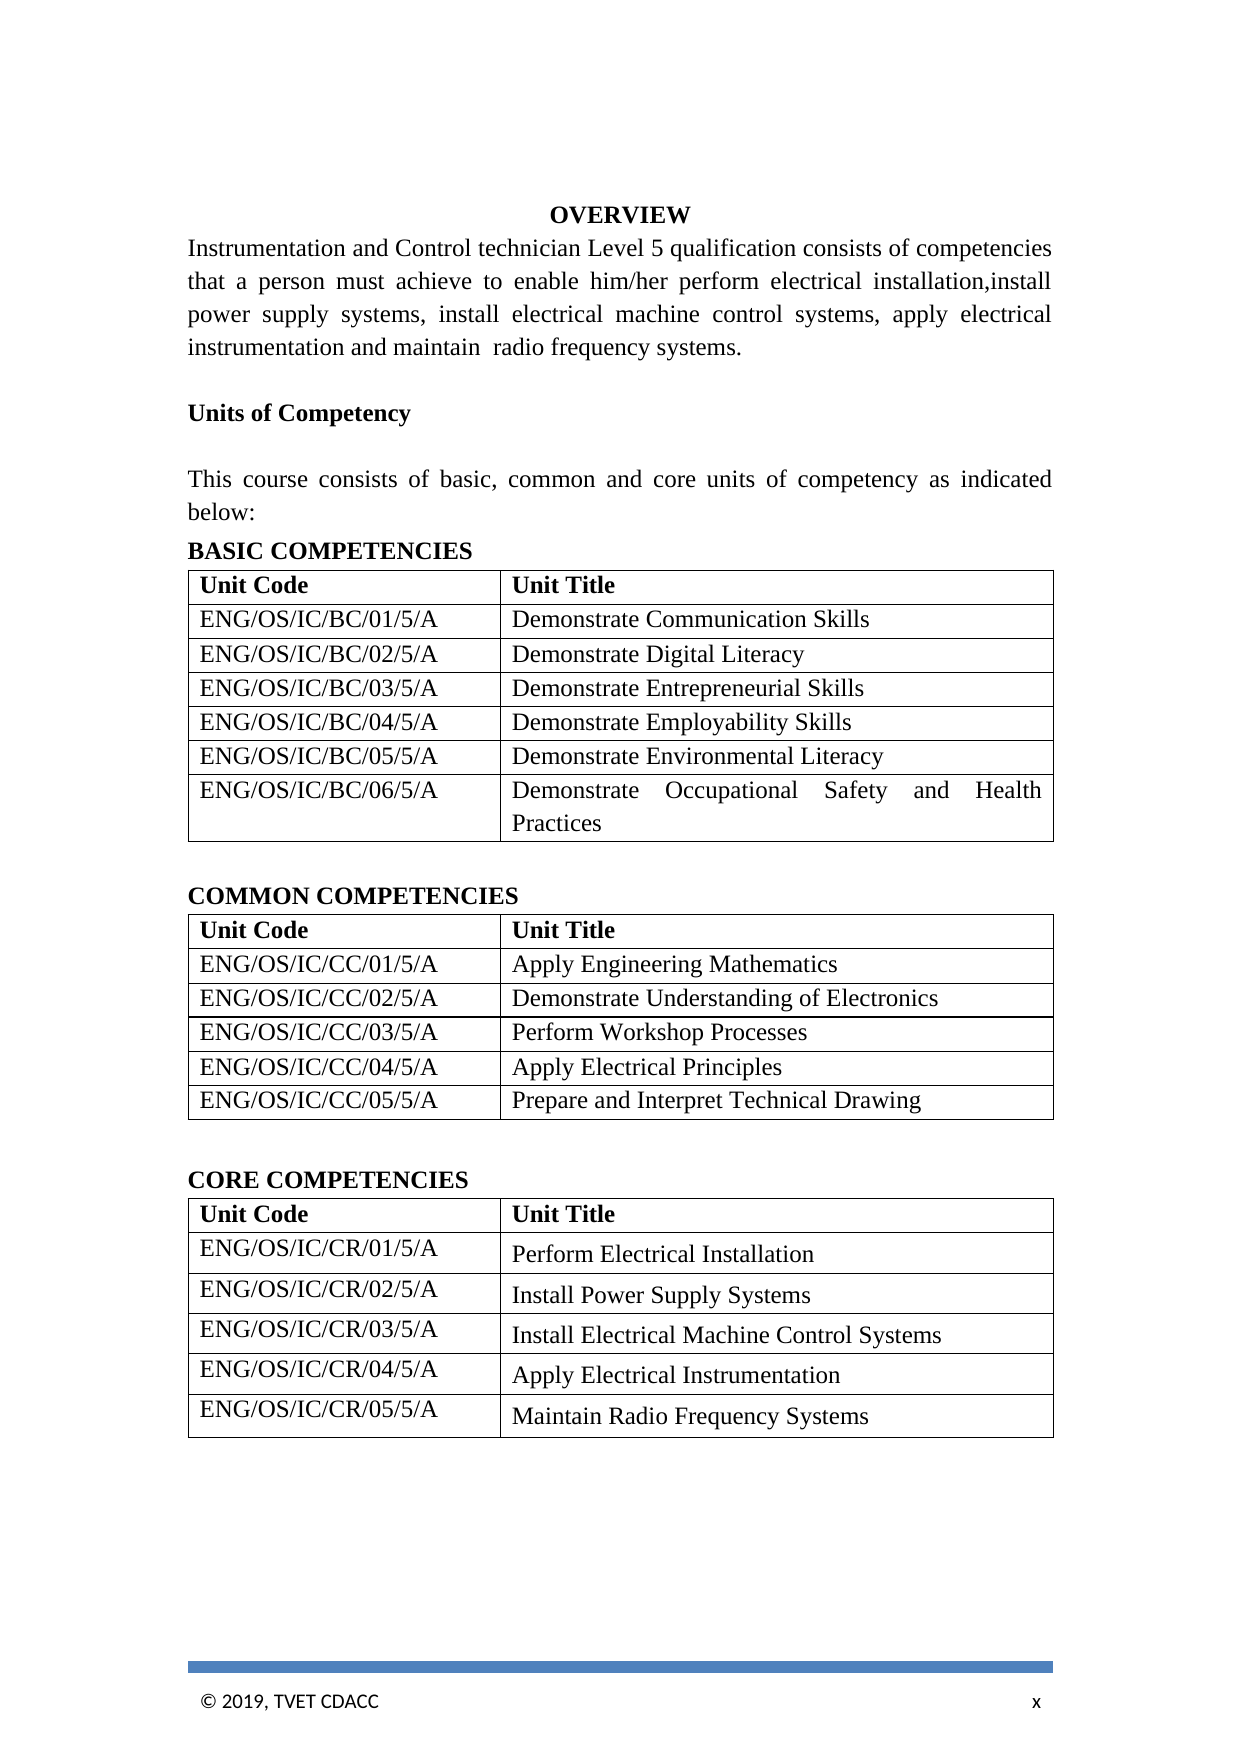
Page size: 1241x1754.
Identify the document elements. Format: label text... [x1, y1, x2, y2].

table_cell ENG/OS/IC/BC/03/5/A [189, 673, 500, 706]
table_cell Apply Electrical Instrumentation [501, 1354, 1053, 1393]
table_cell ENG/OS/IC/BC/06/5/A [189, 775, 500, 841]
table_header Unit Title [501, 915, 1053, 948]
table_cell ENG/OS/IC/CR/04/5/A [189, 1354, 500, 1393]
text CORE COMPETENCIES [187, 1165, 1053, 1194]
table_cell Demonstrate Employability Skills [501, 707, 1053, 740]
text Units of Competency [187, 398, 1053, 427]
table_cell Demonstrate Occupational Safety and Health Practices [501, 775, 1053, 841]
table_cell ENG/OS/IC/BC/04/5/A [189, 707, 500, 740]
text This course consists of basic, common and core units of competency as indicated below: [187, 464, 1053, 526]
table_cell Install Electrical Machine Control Systems [501, 1314, 1053, 1353]
table_header Unit Title [501, 1199, 1053, 1232]
table_cell Demonstrate Digital Literacy [501, 639, 1053, 672]
table_cell ENG/OS/IC/CC/04/5/A [189, 1052, 500, 1084]
table_cell ENG/OS/IC/BC/01/5/A [189, 605, 500, 638]
table_header Unit Title [501, 571, 1053, 603]
table_cell ENG/OS/IC/CR/02/5/A [189, 1274, 500, 1313]
table_cell ENG/OS/IC/CC/01/5/A [189, 949, 500, 982]
table_cell Prepare and Interpret Technical Drawing [501, 1086, 1053, 1119]
table_cell Apply Engineering Mathematics [501, 949, 1053, 982]
text OVERVIEW [187, 200, 1053, 229]
table_cell Demonstrate Communication Skills [501, 605, 1053, 638]
table_header Unit Code [189, 915, 500, 948]
table_cell Demonstrate Environmental Literacy [501, 741, 1053, 774]
table_cell ENG/OS/IC/BC/05/5/A [189, 741, 500, 774]
table_cell Install Power Supply Systems [501, 1274, 1053, 1313]
table_cell Perform Workshop Processes [501, 1018, 1053, 1051]
table_cell ENG/OS/IC/CC/02/5/A [189, 984, 500, 1016]
table_cell ENG/OS/IC/CC/05/5/A [189, 1086, 500, 1119]
table_cell Demonstrate Understanding of Electronics [501, 984, 1053, 1016]
table_cell Apply Electrical Principles [501, 1052, 1053, 1084]
table_header Unit Code [189, 1199, 500, 1232]
table_cell ENG/OS/IC/BC/02/5/A [189, 639, 500, 672]
table_cell ENG/OS/IC/CR/03/5/A [189, 1314, 500, 1353]
table_cell ENG/OS/IC/CR/01/5/A [189, 1233, 500, 1273]
text Instrumentation and Control technician Level 5 qualification consists of competencies that a person must achieve to enable him/her perform electrical installation,install power supply systems, install electrical machine control systems, apply electrical instrumentation and maintain radio frequency systems. [187, 233, 1053, 361]
table_cell Maintain Radio Frequency Systems [501, 1395, 1053, 1437]
text BASIC COMPETENCIES [187, 536, 1053, 565]
text COMMON COMPETENCIES [187, 881, 1053, 910]
table_cell ENG/OS/IC/CR/05/5/A [189, 1395, 500, 1437]
table_cell Demonstrate Entrepreneurial Skills [501, 673, 1053, 706]
table_header Unit Code [189, 571, 500, 603]
table_cell Perform Electrical Installation [501, 1233, 1053, 1273]
table_cell ENG/OS/IC/CC/03/5/A [189, 1018, 500, 1051]
